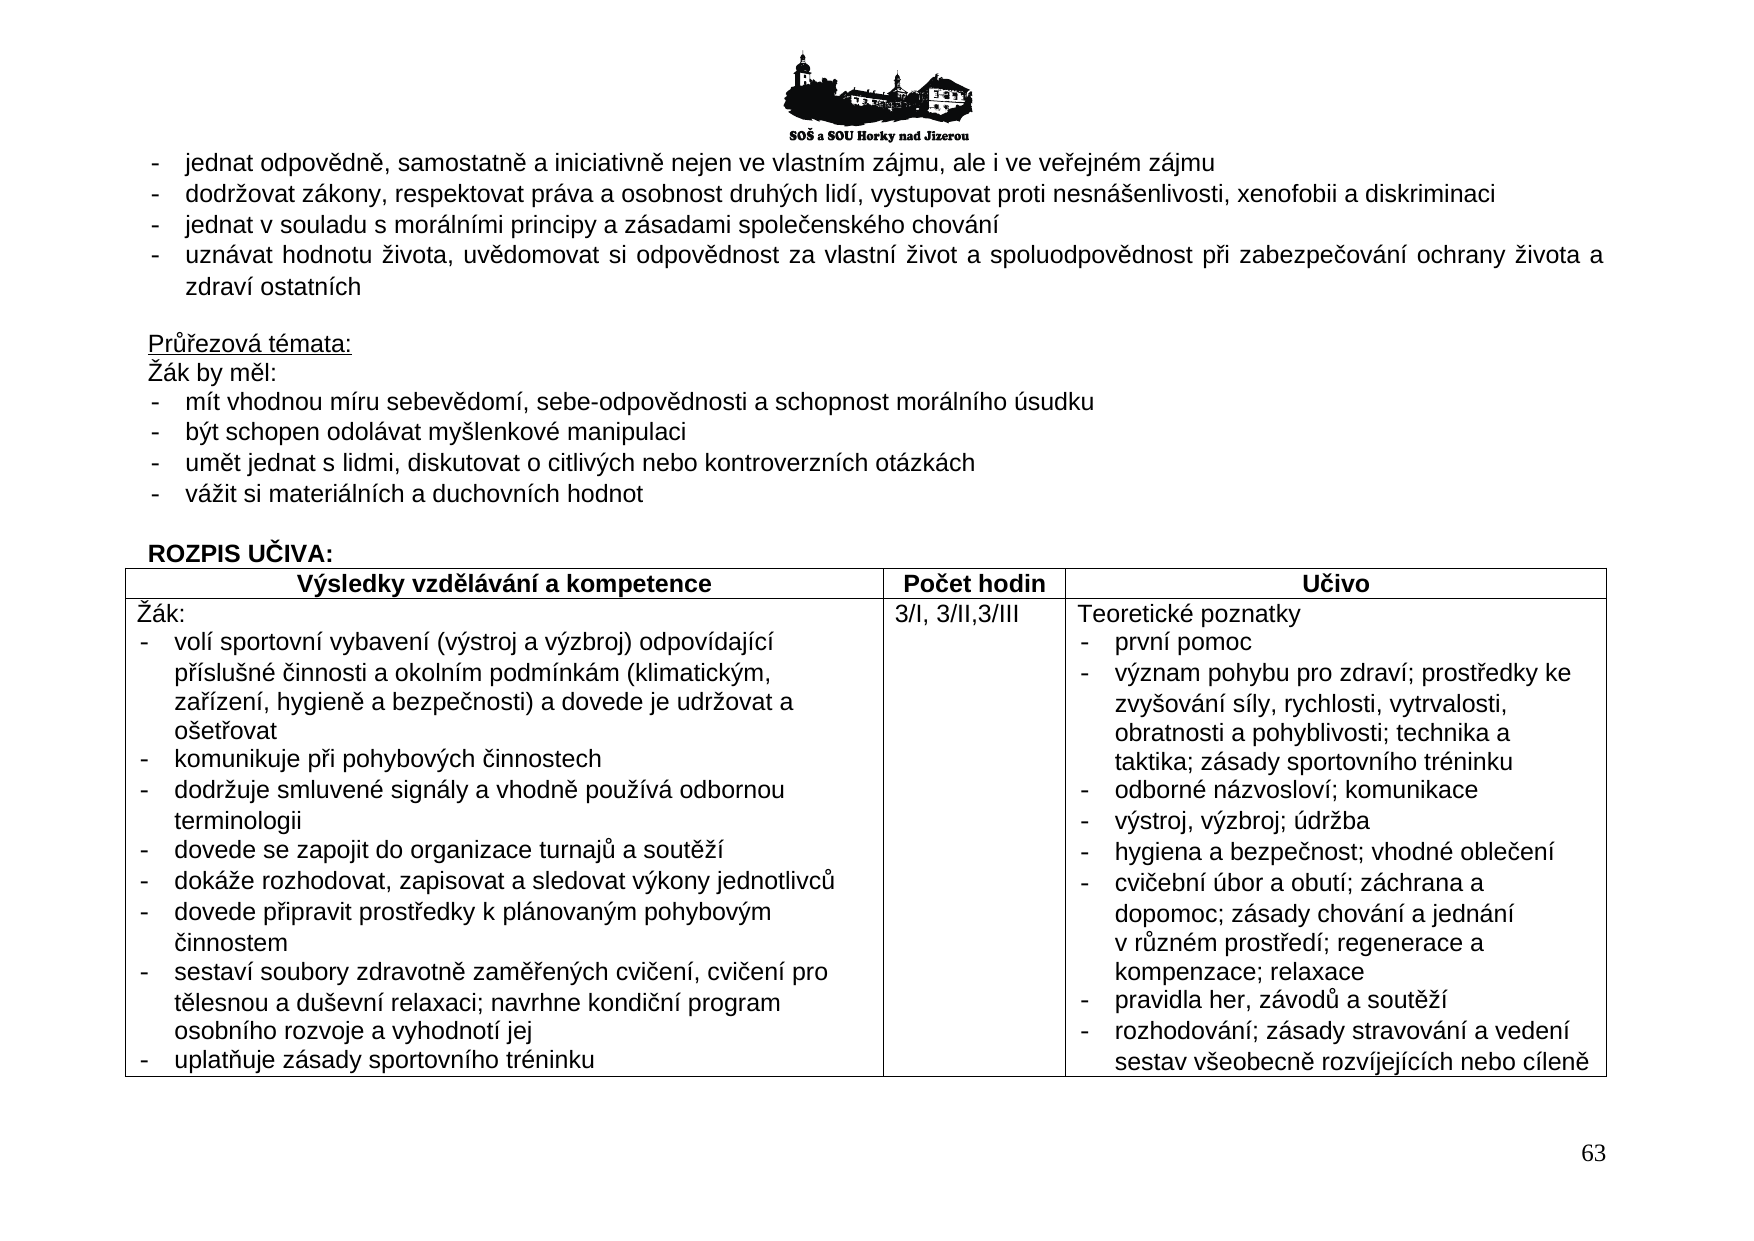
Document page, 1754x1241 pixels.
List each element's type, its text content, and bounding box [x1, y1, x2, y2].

list vážit si materiálních a duchovních hodnot [148, 479, 1606, 510]
text ROZPIS UČIVA: [148, 539, 1606, 568]
list být schopen odolávat myšlenkové manipulaci [148, 417, 1606, 448]
list dodržovat zákony, respektovat práva a osobnost druhých lidí, vystupovat proti nesnášenlivosti, xenofobii a diskriminaci [148, 179, 1606, 209]
table_header Počet hodin [884, 569, 1065, 597]
list jednat v souladu s morálními principy a zásadami společenského chování [148, 209, 1606, 241]
text Průřezová témata: [148, 329, 1606, 358]
list umět jednat s lidmi, diskutovat o citlivých nebo kontroverzních otázkách [148, 448, 1606, 479]
list jednat odpovědně, samostatně a iniciativně nejen ve vlastním zájmu, ale i ve veřejném zájmu [148, 148, 1606, 179]
list mít vhodnou míru sebevědomí, sebe-odpovědnosti a schopnost morálního úsudku [148, 386, 1606, 417]
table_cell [126, 599, 883, 1076]
table_header Výsledky vzdělávání a kompetence [126, 569, 883, 597]
text Žák by měl: [148, 358, 1606, 386]
list uznávat hodnotu života, uvědomovat si odpovědnost za vlastní život a spoluodpovědnost při zabezpečování ochrany života a zdraví ostatních [148, 241, 1606, 300]
table_cell 3/I, 3/II,3/III [884, 599, 1065, 1076]
table_header Učivo [1066, 569, 1606, 597]
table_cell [1066, 599, 1606, 1076]
